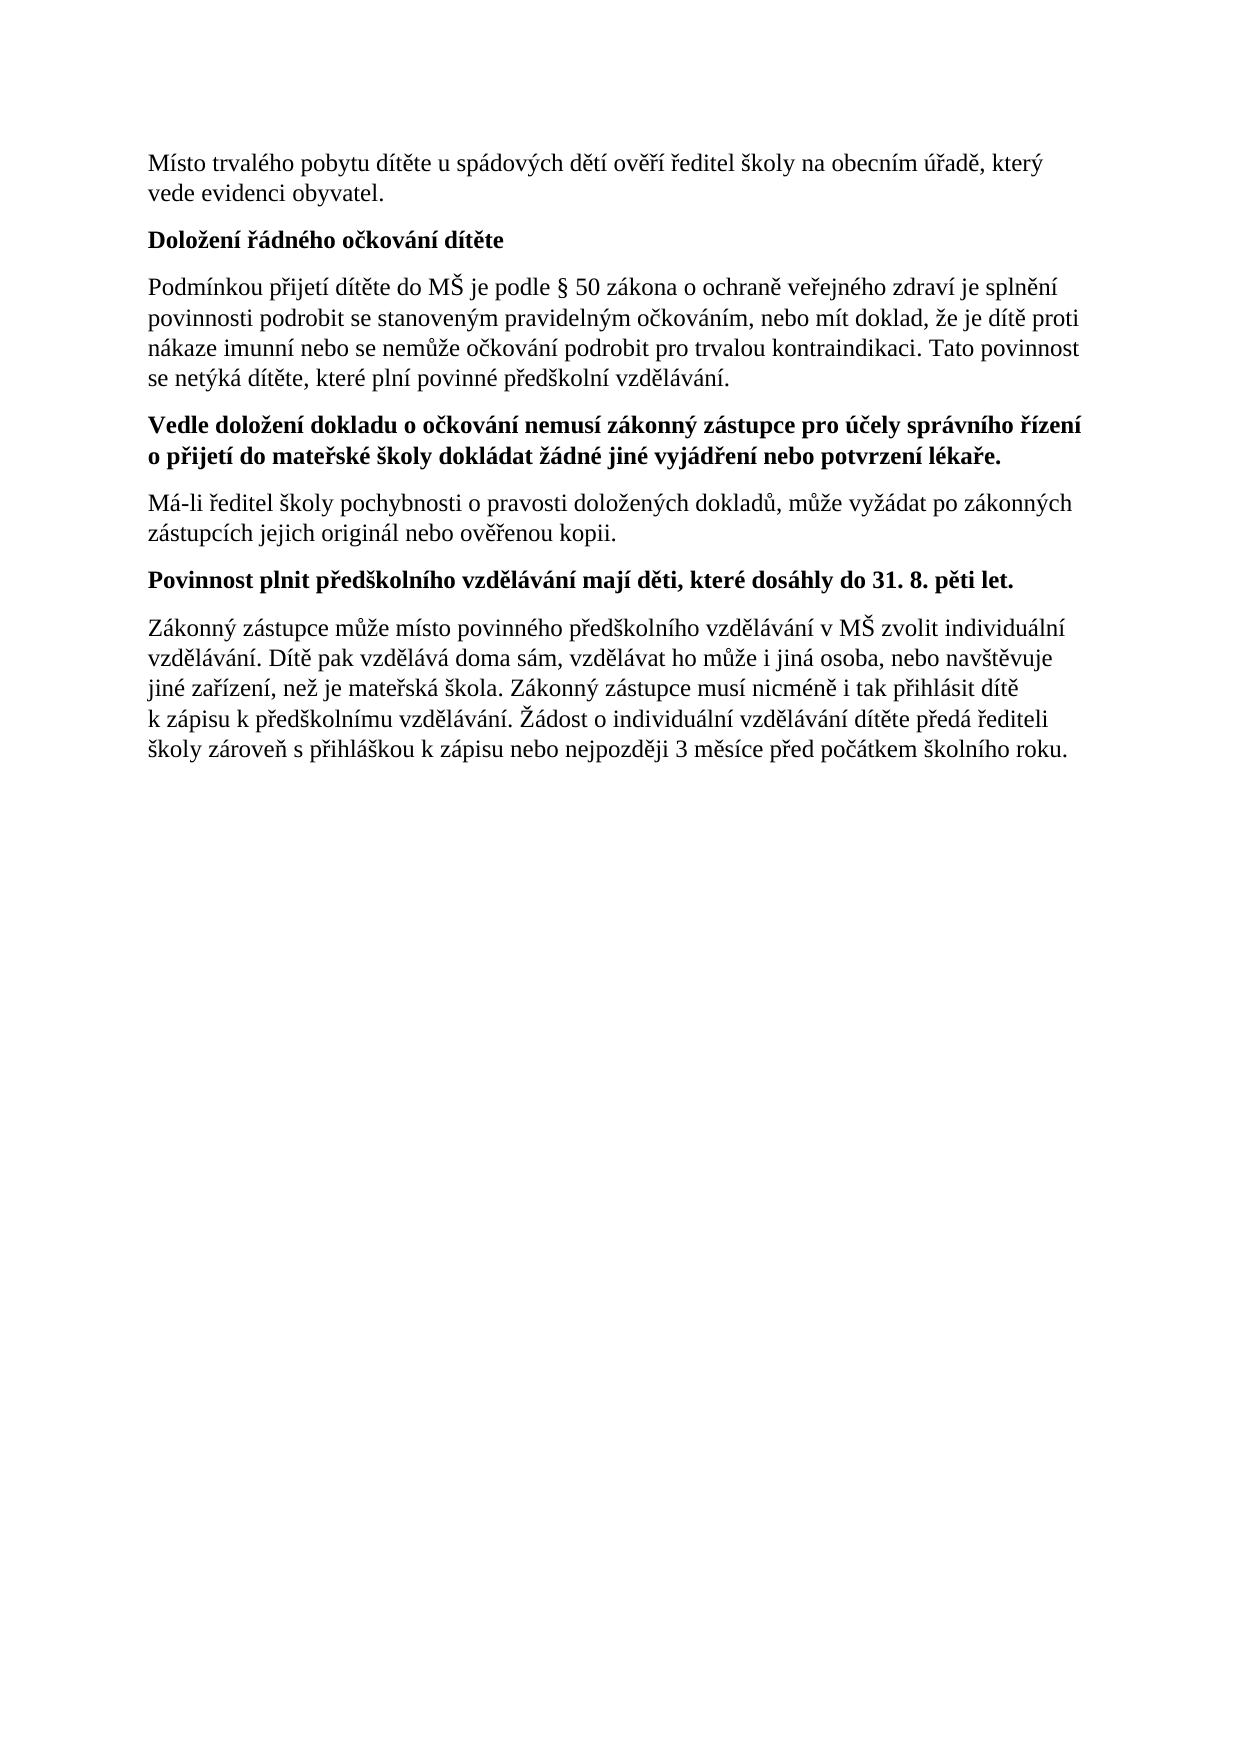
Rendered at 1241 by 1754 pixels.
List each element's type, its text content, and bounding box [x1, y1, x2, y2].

text Místo trvalého pobytu dítěte u spádových dětí ověří ředitel školy na obecním úřadě, který vede evidenci obyvatel. [148, 148, 1093, 207]
text Zákonný zástupce může místo povinného předškolního vzdělávání v MŠ zvolit individuální vzdělávání. Dítě pak vzdělává doma sám, vzdělávat ho může i jiná osoba, nebo navštěvuje jiné zařízení, než je mateřská škola. Zákonný zástupce musí nicméně i tak přihlásit dítě k zápisu k předškolnímu vzdělávání. Žádost o individuální vzdělávání dítěte předá řediteli školy zároveň s přihláškou k zápisu nebo nejpozději 3 měsíce před počátkem školního roku. [148, 613, 1093, 763]
text Má-li ředitel školy pochybnosti o pravosti doložených dokladů, může vyžádat po zákonných zástupcích jejich originál nebo ověřenou kopii. [148, 488, 1093, 547]
text Doložení řádného očkování dítěte [148, 225, 1093, 254]
text Vedle doložení dokladu o očkování nemusí zákonný zástupce pro účely správního řízení o přijetí do mateřské školy dokládat žádné jiné vyjádření nebo potvrzení lékaře. [148, 411, 1093, 470]
text Podmínkou přijetí dítěte do MŠ je podle § 50 zákona o ochraně veřejného zdraví je splnění povinnosti podrobit se stanoveným pravidelným očkováním, nebo mít doklad, že je dítě proti nákaze imunní nebo se nemůže očkování podrobit pro trvalou kontraindikaci. Tato povinnost se netýká dítěte, které plní povinné předškolní vzdělávání. [148, 272, 1093, 392]
text Povinnost plnit předškolního vzdělávání mají děti, které dosáhly do 31. 8. pěti let. [148, 566, 1093, 594]
